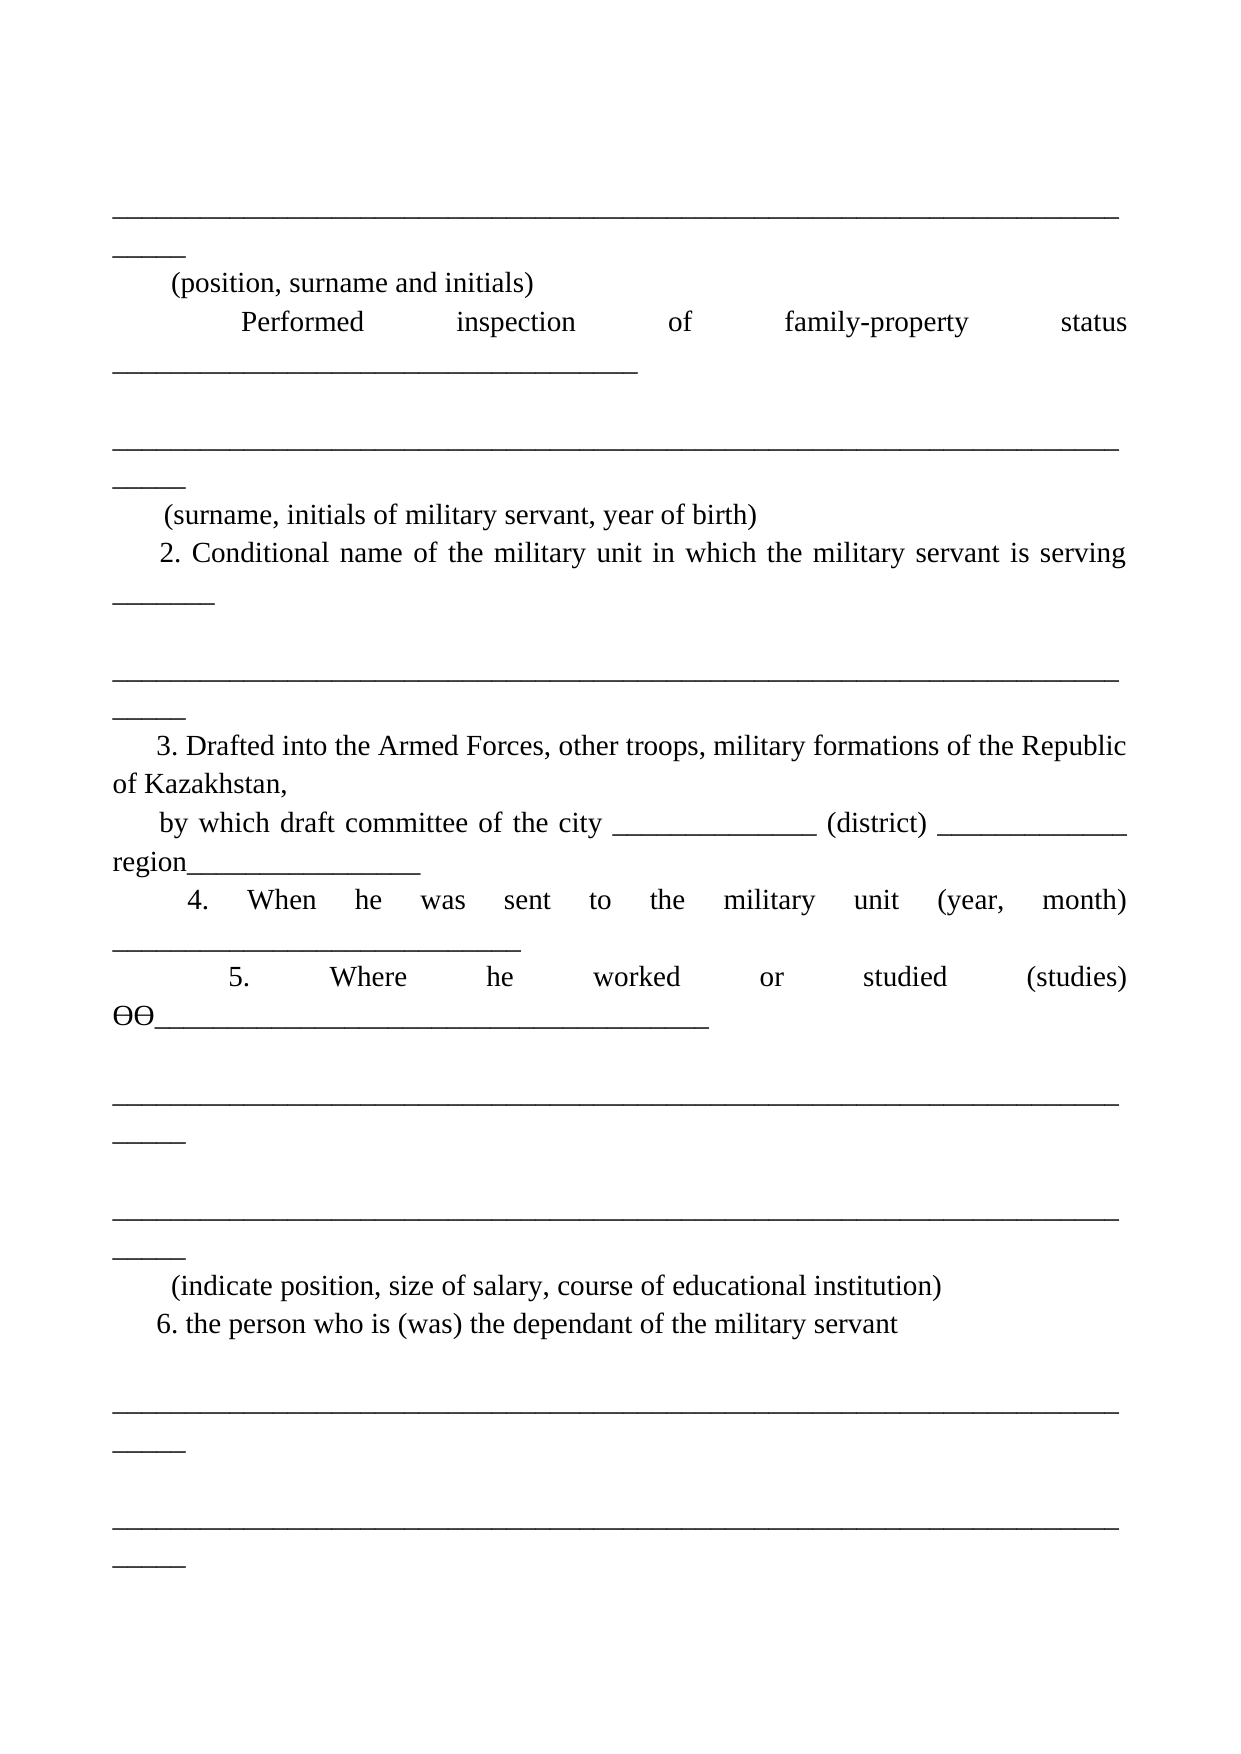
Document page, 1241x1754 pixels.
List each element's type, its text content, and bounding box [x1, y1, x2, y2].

text 2. Conditional name of the military unit in which the military servant is serving _______ [112, 535, 1128, 607]
text by which draft committee of the city ______________ (district) _____________ region________________ [112, 805, 1128, 877]
text __________________________________________________________________________ [112, 1345, 1128, 1455]
text 4. When he was sent to the military unit (year, month) ____________________________ [112, 882, 1128, 954]
text (surname, initials of military servant, year of birth) [112, 497, 1128, 530]
text 6. the person who is (was) the dependant of the military servant [112, 1306, 1128, 1340]
text (position, surname and initials) [112, 266, 1128, 299]
text Performed inspection of family-property status ____________________________________ [112, 304, 1128, 376]
text __________________________________________________________________________ [112, 1152, 1128, 1263]
text (indicate position, size of salary, course of educational institution) [112, 1268, 1128, 1301]
text __________________________________________________________________________ [112, 612, 1128, 723]
text __________________________________________________________________________ [112, 1036, 1128, 1147]
text 3. Drafted into the Armed Forces, other troops, military formations of the Republic of Kazakhstan, [112, 728, 1128, 800]
text 5. Where he worked or studied (studies) ӨӨ______________________________________ [112, 959, 1128, 1031]
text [112, 150, 1128, 261]
text __________________________________________________________________________ [112, 1460, 1128, 1571]
text __________________________________________________________________________ [112, 381, 1128, 492]
